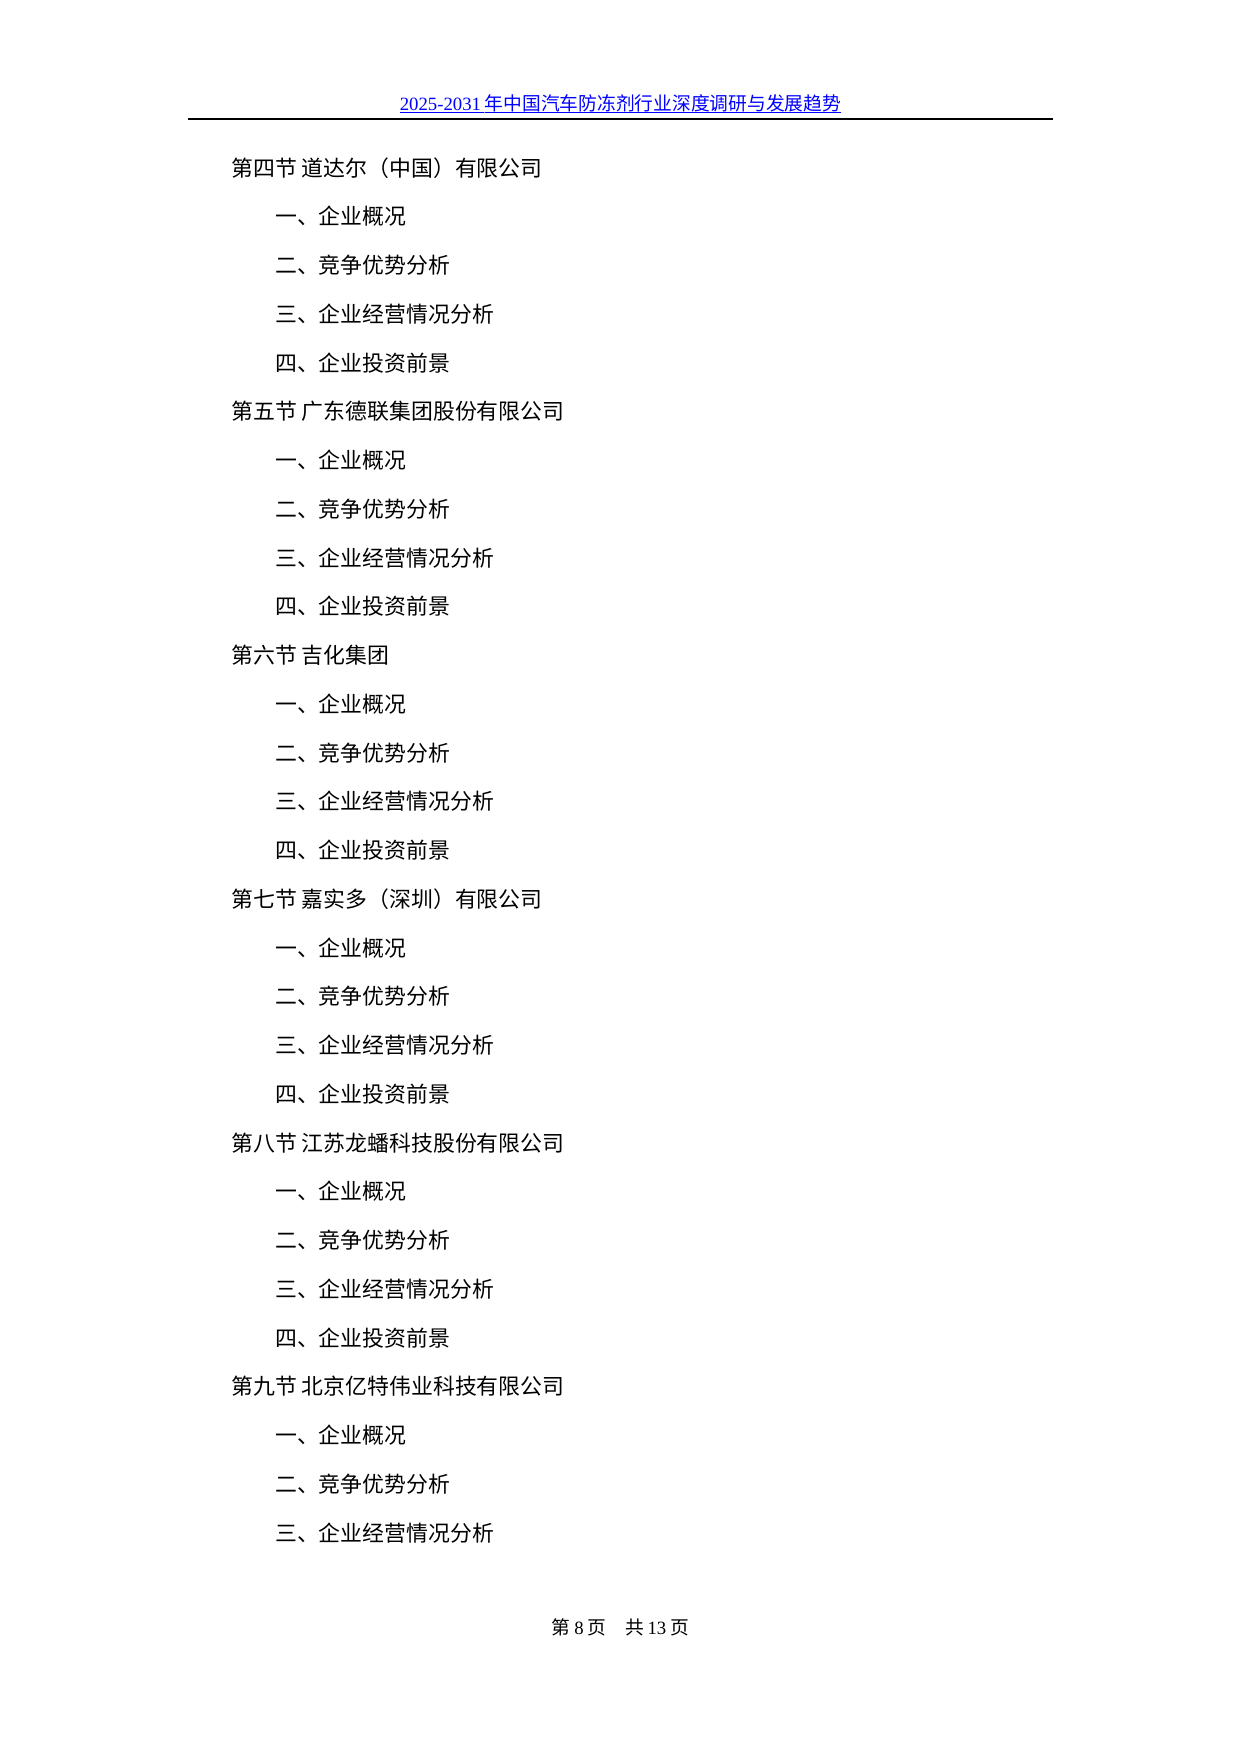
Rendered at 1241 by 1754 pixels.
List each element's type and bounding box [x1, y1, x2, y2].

text [187, 150, 1053, 1548]
